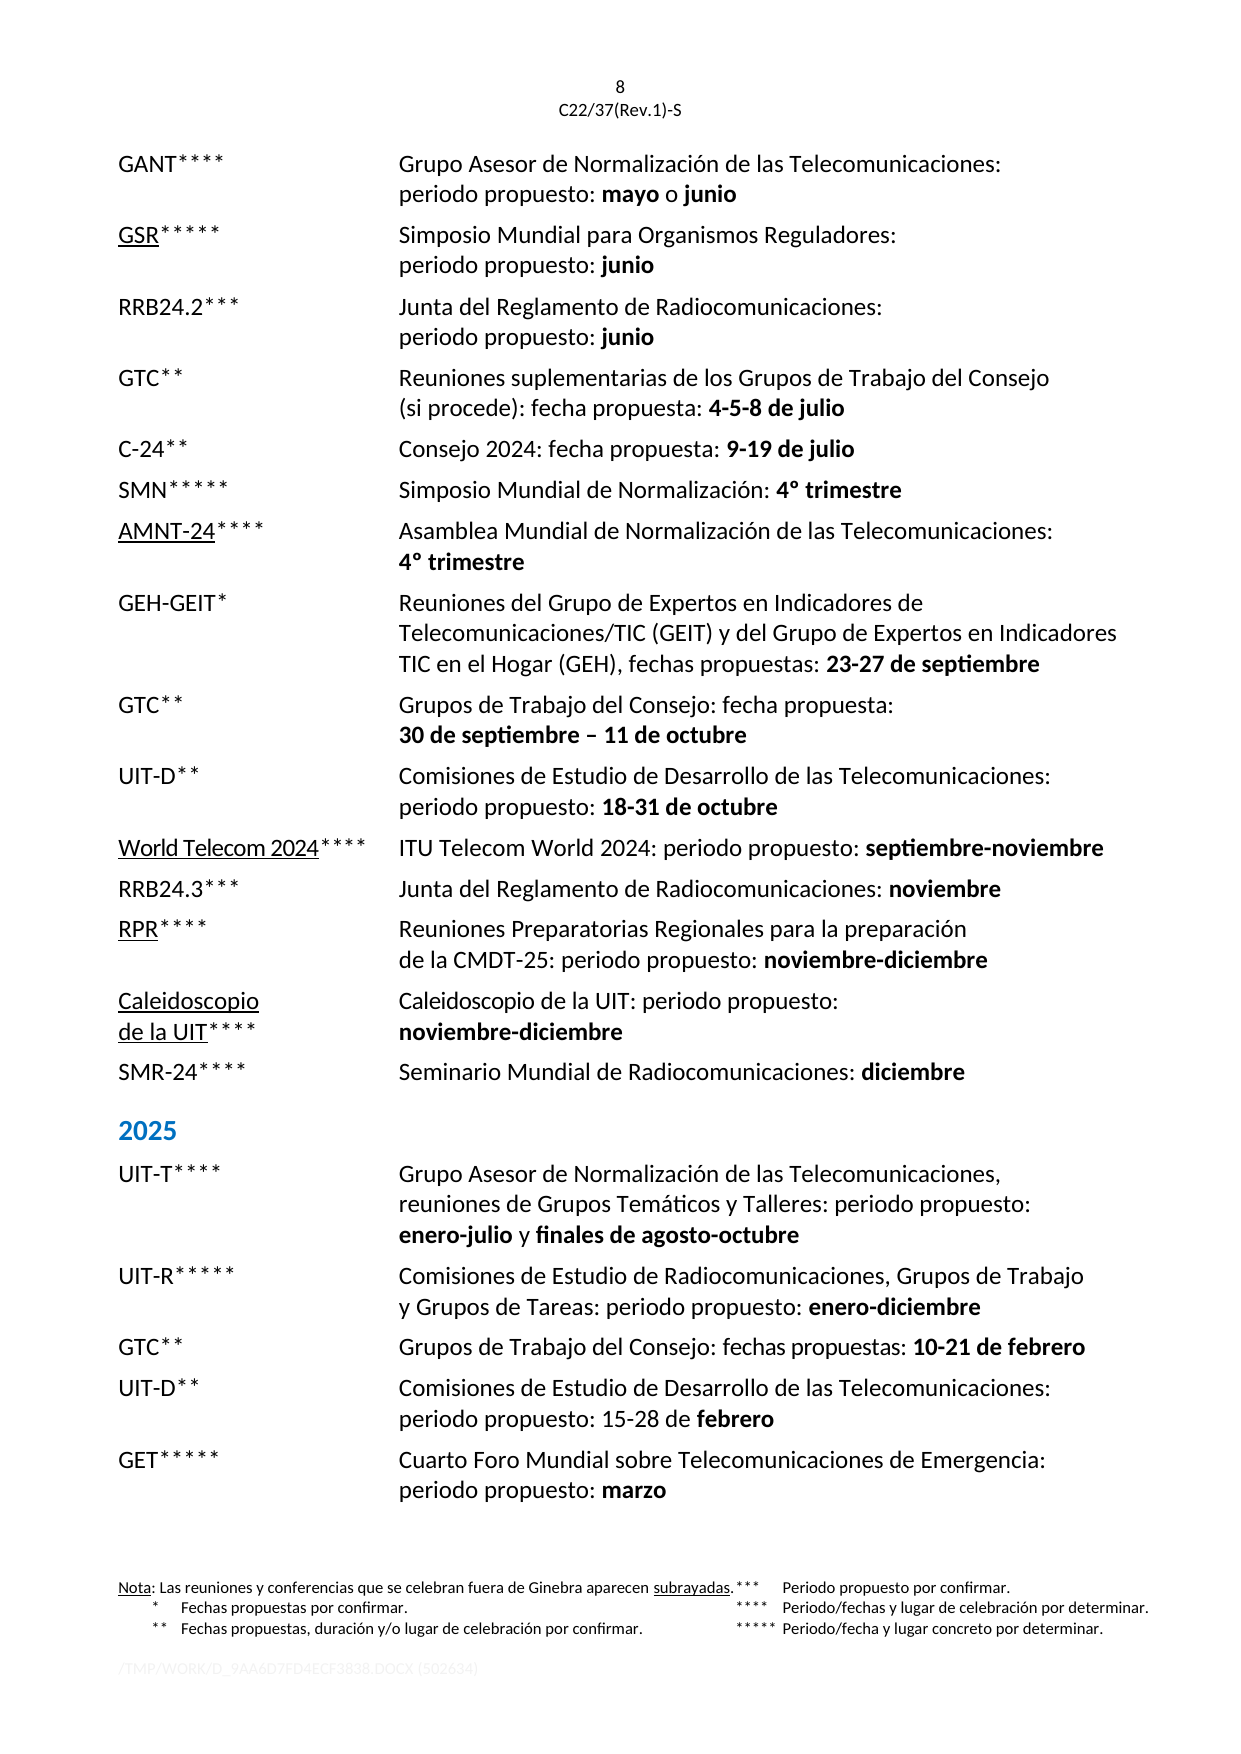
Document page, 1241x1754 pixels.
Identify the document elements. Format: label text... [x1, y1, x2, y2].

text C-24** Consejo 2024: fecha propuesta: 9-19 de julio [118, 433, 1122, 464]
text RPR**** Reuniones Preparatorias Regionales para la preparación de la CMDT-25: periodo propuesto: noviembre-diciembre [118, 914, 1122, 975]
text AMNT-24**** Asamblea Mundial de Normalización de las Telecomunicaciones: 4º trimestre [118, 515, 1122, 576]
text SMR-24**** Seminario Mundial de Radiocomunicaciones: diciembre [118, 1057, 1122, 1087]
subtitle 2025 [118, 1112, 1122, 1148]
text GTC** Reuniones suplementarias de los Grupos de Trabajo del Consejo (si procede): fecha propuesta: 4-5-8 de julio [118, 362, 1122, 423]
text GTC** Grupos de Trabajo del Consejo: fechas propuestas: 10-21 de febrero [118, 1332, 1122, 1362]
text GET***** Cuarto Foro Mundial sobre Telecomunicaciones de Emergencia: periodo propuesto: marzo [118, 1444, 1122, 1505]
text SMN***** Simposio Mundial de Normalización: 4º trimestre [118, 474, 1122, 505]
text UIT-T**** Grupo Asesor de Normalización de las Telecomunicaciones, reuniones de Grupos Temáticos y Talleres: periodo propuesto: enero-julio y finales de agosto-octubre [118, 1158, 1122, 1250]
text RRB24.2*** Junta del Reglamento de Radiocomunicaciones: periodo propuesto: junio [118, 291, 1122, 352]
text UIT-R***** Comisiones de Estudio de Radiocomunicaciones, Grupos de Trabajo y Grupos de Tareas: periodo propuesto: enero-diciembre [118, 1260, 1122, 1321]
text RRB24.3*** Junta del Reglamento de Radiocomunicaciones: noviembre [118, 873, 1122, 903]
text GSR***** Simposio Mundial para Organismos Reguladores: periodo propuesto: junio [118, 219, 1122, 280]
text GEH-GEIT* Reuniones del Grupo de Expertos en Indicadores de Telecomunicaciones/TIC (GEIT) y del Grupo de Expertos en Indicadores TIC en el Hogar (GEH), fechas propuestas: 23-27 de septiembre [118, 587, 1122, 678]
text World Telecom 2024**** ITU Telecom World 2024: periodo propuesto: septiembre-noviembre [118, 832, 1122, 862]
text Caleidoscopio Caleidoscopio de la UIT: periodo propuesto: de la UIT**** noviembre-diciembre [118, 985, 1122, 1046]
text UIT-D** Comisiones de Estudio de Desarrollo de las Telecomunicaciones: periodo propuesto: 18-31 de octubre [118, 760, 1122, 821]
text UIT-D** Comisiones de Estudio de Desarrollo de las Telecomunicaciones: periodo propuesto: 15-28 de febrero [118, 1372, 1122, 1433]
text GTC** Grupos de Trabajo del Consejo: fecha propuesta: 30 de septiembre – 11 de octubre [118, 689, 1122, 750]
text GANT**** Grupo Asesor de Normalización de las Telecomunicaciones: periodo propuesto: mayo o junio [118, 148, 1122, 209]
